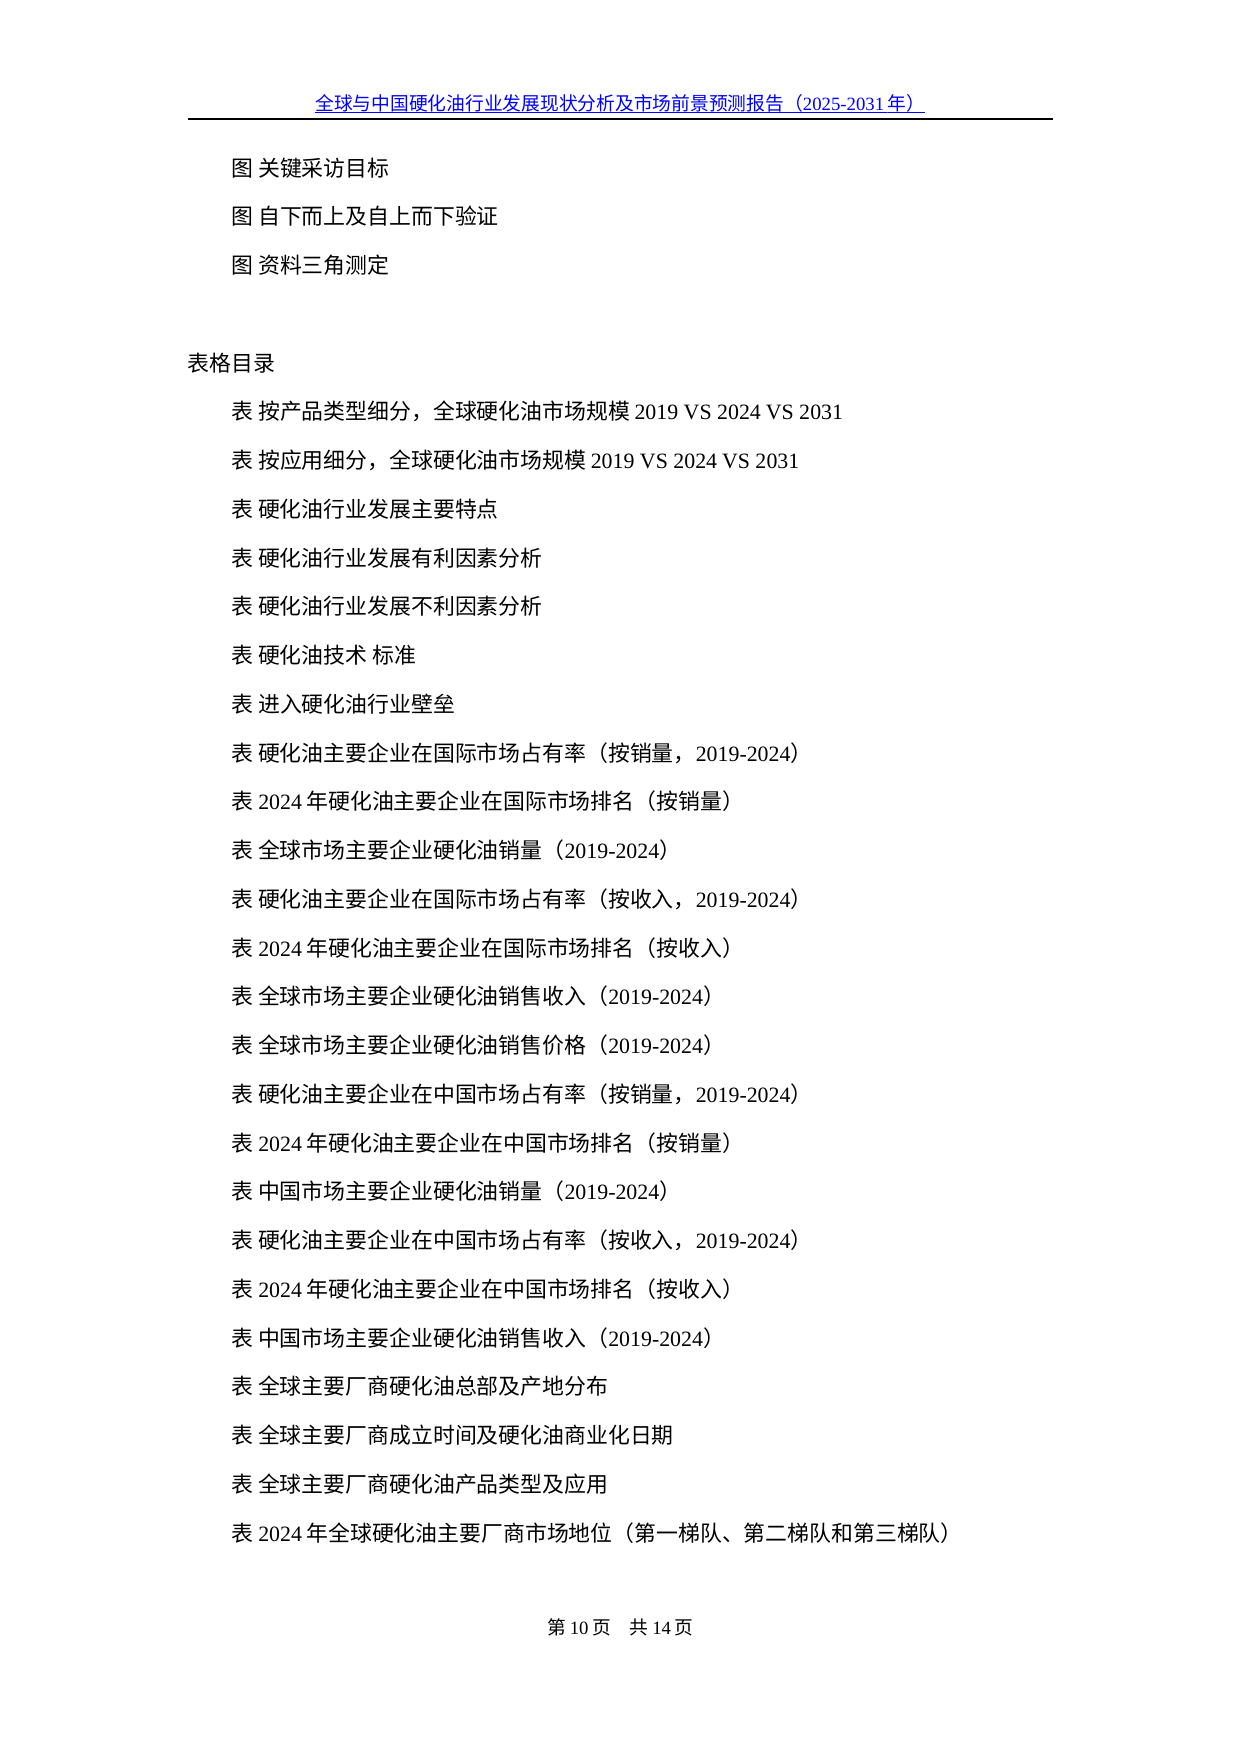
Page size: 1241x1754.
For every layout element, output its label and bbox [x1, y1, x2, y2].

text [187, 150, 1053, 1548]
